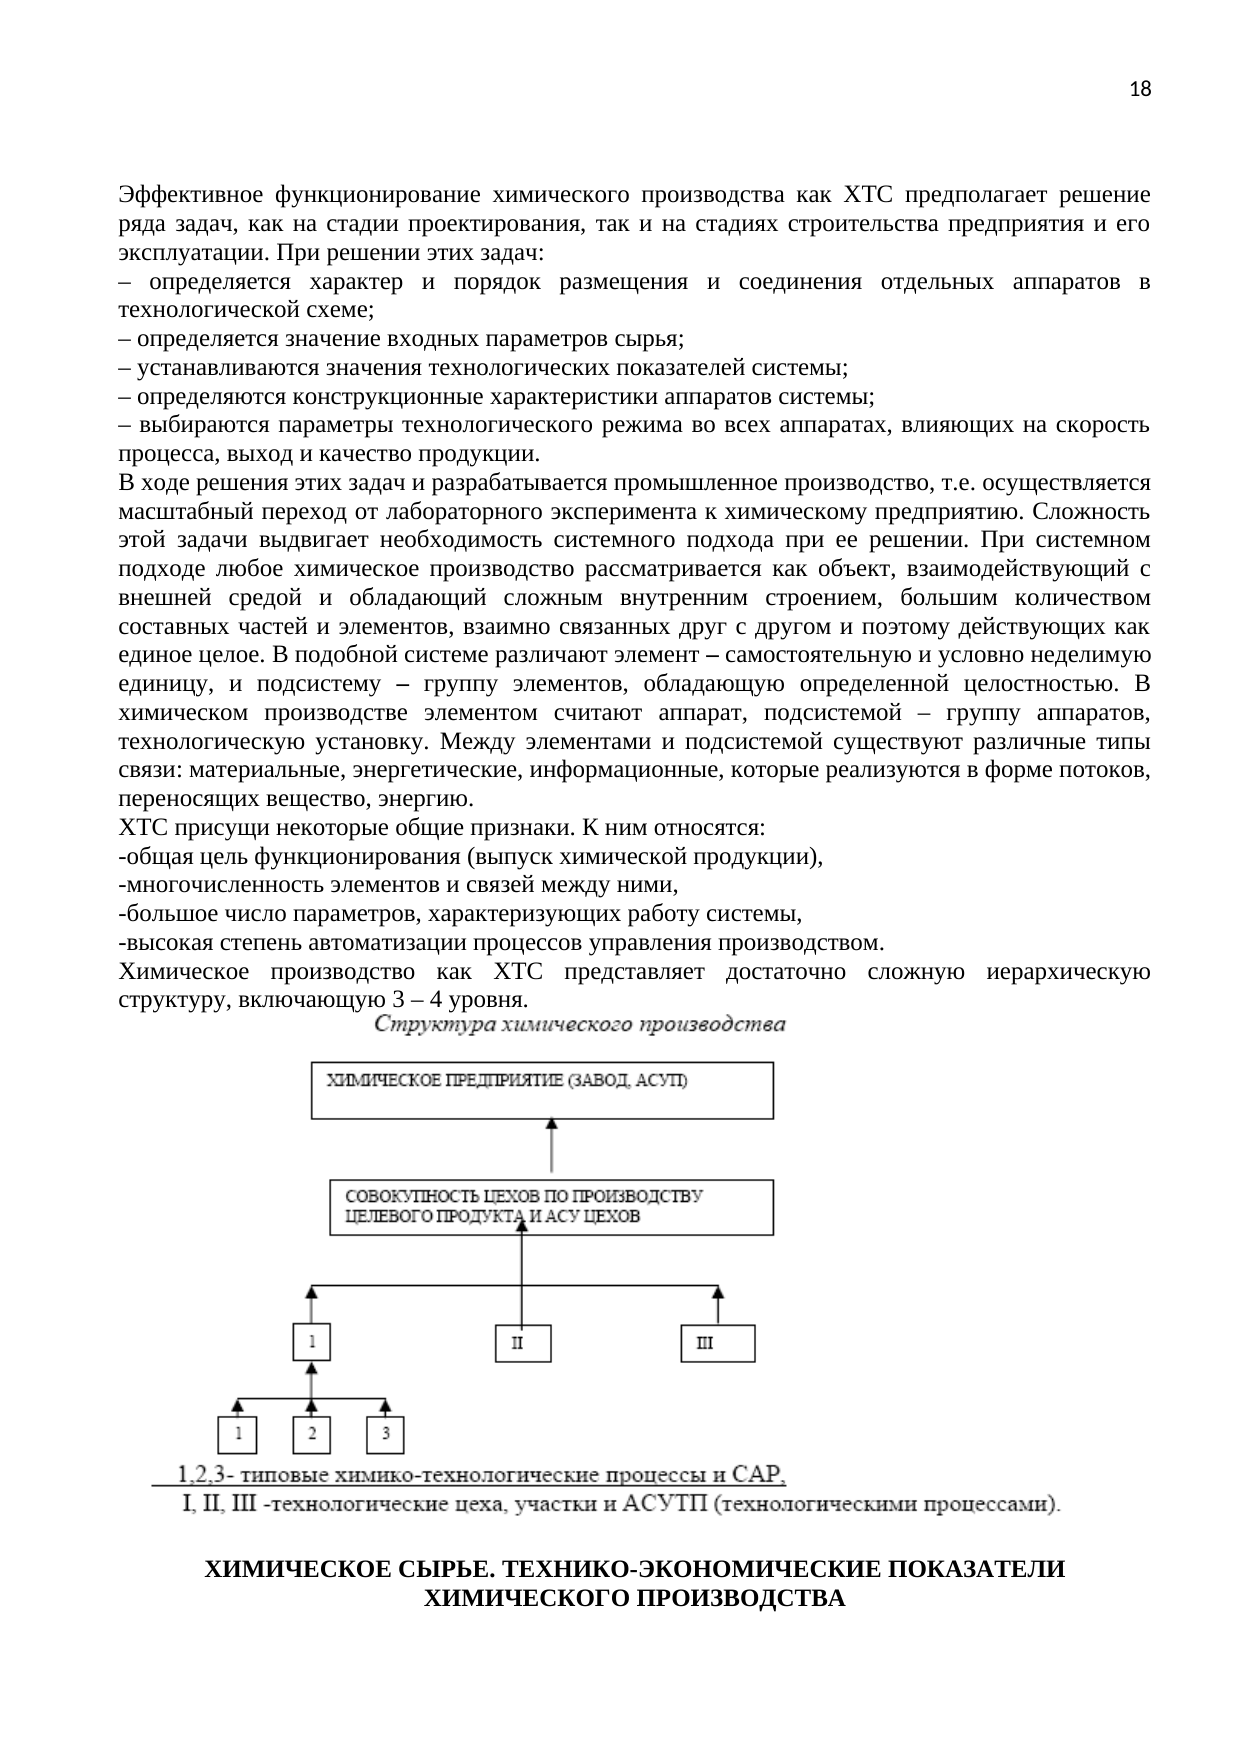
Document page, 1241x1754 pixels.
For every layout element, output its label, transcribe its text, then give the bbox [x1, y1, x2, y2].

text -общая цель функционирования (выпуск химической продукции), [118, 841, 1152, 869]
text Химическое производство как ХТС представляет достаточно сложную иерархическую структуру, включающую 3 – 4 уровня. [118, 956, 1152, 1013]
text – выбираются параметры технологического режима во всех аппаратах, влияющих на скорость процесса, выход и качество продукции. [118, 409, 1152, 467]
text В ходе решения этих задач и разрабатывается промышленное производство, т.е. осуществляется масштабный переход от лабораторного эксперимента к химическому предприятию. Сложность этой задачи выдвигает необходимость системного подхода при ее решении. При системном подходе любое химическое производство рассматривается как объект, взаимодействующий с внешней средой и обладающий сложным внутренним строением, большим количеством составных частей и элементов, взаимно связанных друг с другом и поэтому действующих как единое целое. В подобной системе различают элемент – самостоятельную и условно неделимую единицу, и подсистему – группу элементов, обладающую определенной целостностью. В химическом производстве элементом считают аппарат, подсистемой – группу аппаратов, технологическую установку. Между элементами и подсистемой существуют различные типы связи: материальные, энергетические, информационные, которые реализуются в форме потоков, переносящих вещество, энергию. [118, 467, 1152, 812]
text – определяется значение входных параметров сырья; [118, 323, 1152, 352]
text ХИМИЧЕСКОЕ СЫРЬЕ. ТЕХНИКО-ЭКОНОМИЧЕСКИЕ ПОКАЗАТЕЛИ ХИМИЧЕСКОГО ПРОИЗВОДСТВА [118, 1554, 1152, 1612]
text -большое число параметров, характеризующих работу системы, [118, 898, 1152, 927]
text – определяется характер и порядок размещения и соединения отдельных аппаратов в технологической схеме; [118, 266, 1152, 323]
text -многочисленность элементов и связей между ними, [118, 869, 1152, 898]
text ХТС присущи некоторые общие признаки. К ним относятся: [118, 812, 1152, 841]
text -высокая степень автоматизации процессов управления производством. [118, 927, 1152, 956]
text – определяются конструкционные характеристики аппаратов системы; [118, 381, 1152, 409]
text Эффективное функционирование химического производства как ХТС предполагает решение ряда задач, как на стадии проектирования, так и на стадиях строительства предприятия и его эксплуатации. При решении этих задач: [118, 179, 1152, 266]
text – устанавливаются значения технологических показателей системы; [118, 352, 1152, 381]
